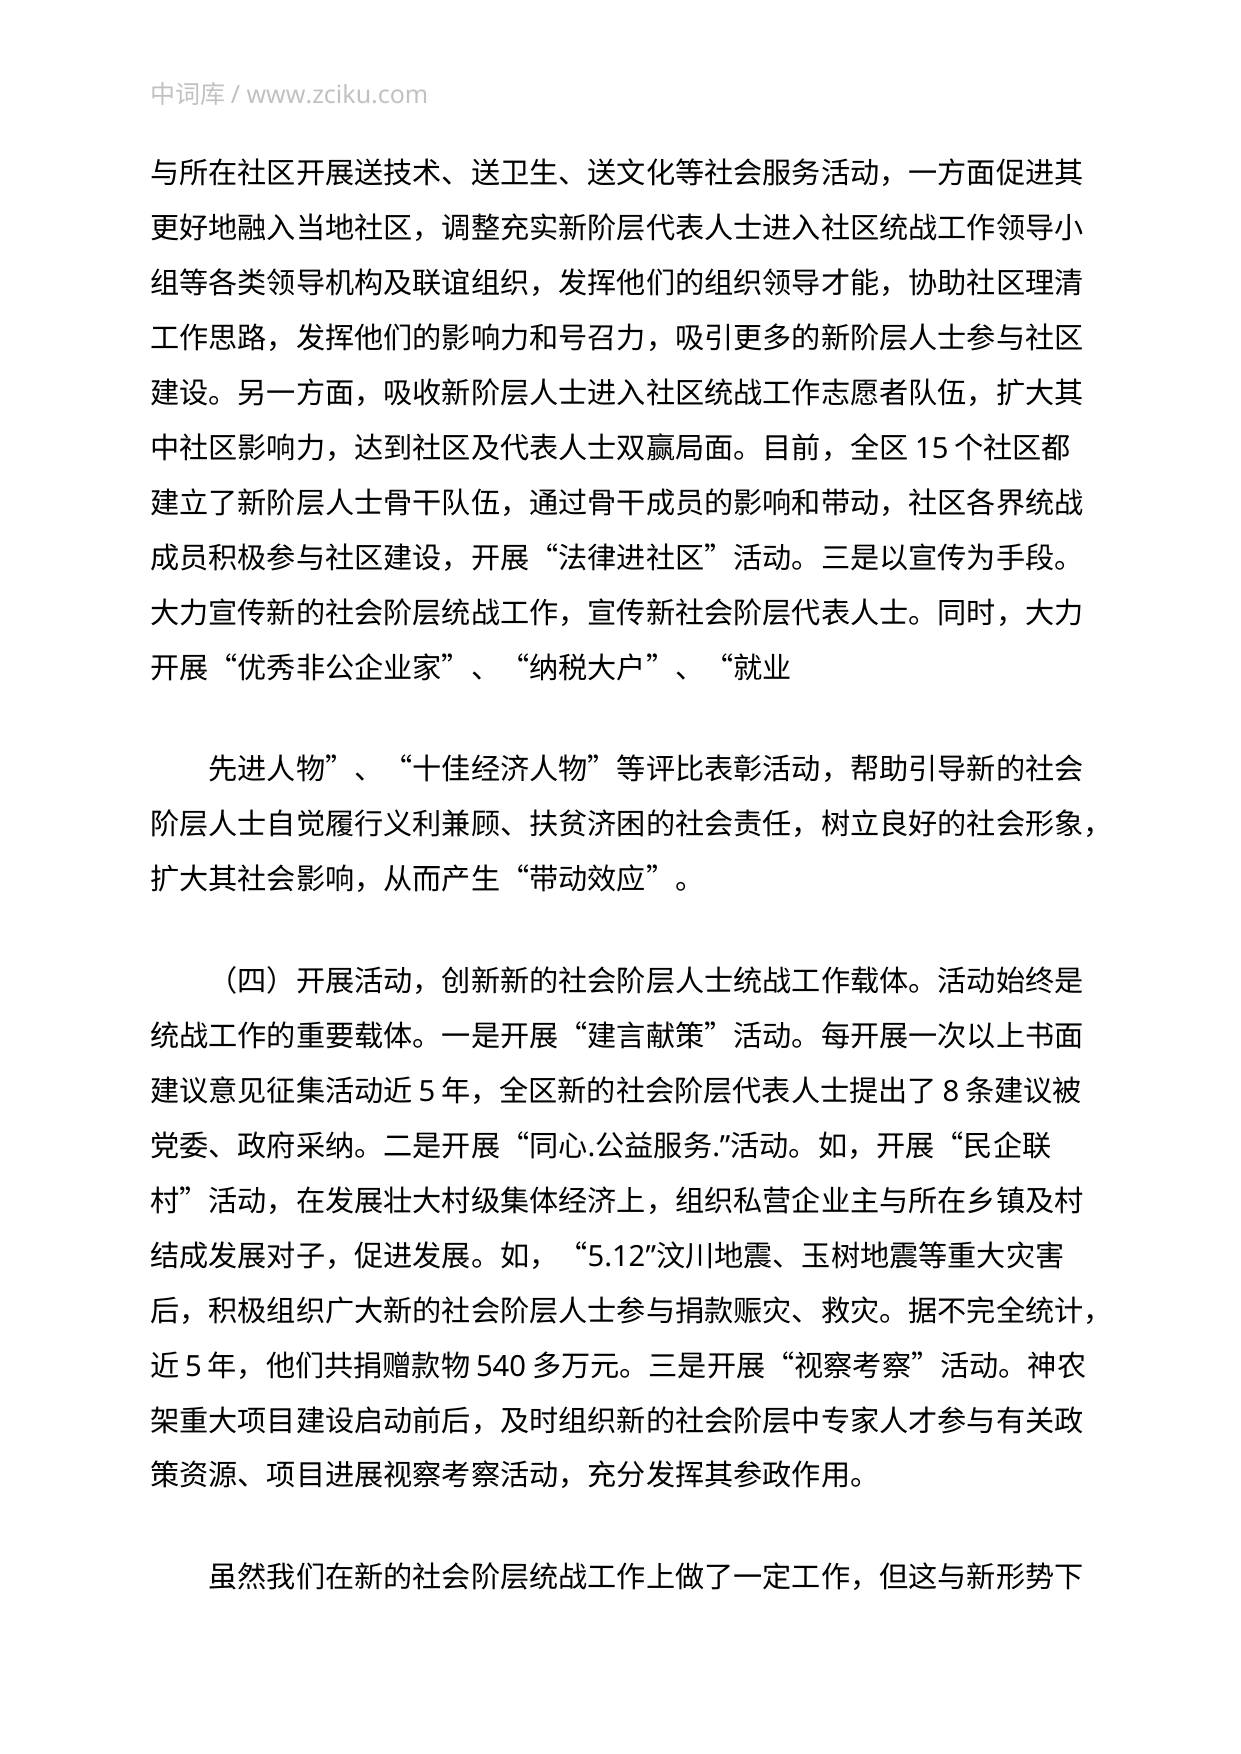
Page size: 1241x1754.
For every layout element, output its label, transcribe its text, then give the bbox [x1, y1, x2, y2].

text 先进人物”、“十佳经济人物”等评比表彰活动，帮助引导新的社会阶层人士自觉履行义利兼顾、扶贫济困的社会责任，树立良好的社会形象，扩大其社会影响，从而产生“带动效应”。 [150, 746, 1090, 898]
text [150, 150, 1090, 686]
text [150, 1554, 1090, 1596]
text （四）开展活动，创新新的社会阶层人士统战工作载体。活动始终是统战工作的重要载体。一是开展“建言献策”活动。每开展一次以上书面建议意见征集活动近5年，全区新的社会阶层代表人士提出了8条建议被党委、政府采纳。二是开展“同心.公益服务.”活动。如，开展“民企联村”活动，在发展壮大村级集体经济上，组织私营企业主与所在乡镇及村结成发展对子，促进发展。如，“5.12”汶川地震、玉树地震等重大灾害后，积极组织广大新的社会阶层人士参与捐款赈灾、救灾。据不完全统计，近5年，他们共捐赠款物540多万元。三是开展“视察考察”活动。神农架重大项目建设启动前后，及时组织新的社会阶层中专家人才参与有关政策资源、项目进展视察考察活动，充分发挥其参政作用。 [150, 957, 1090, 1494]
